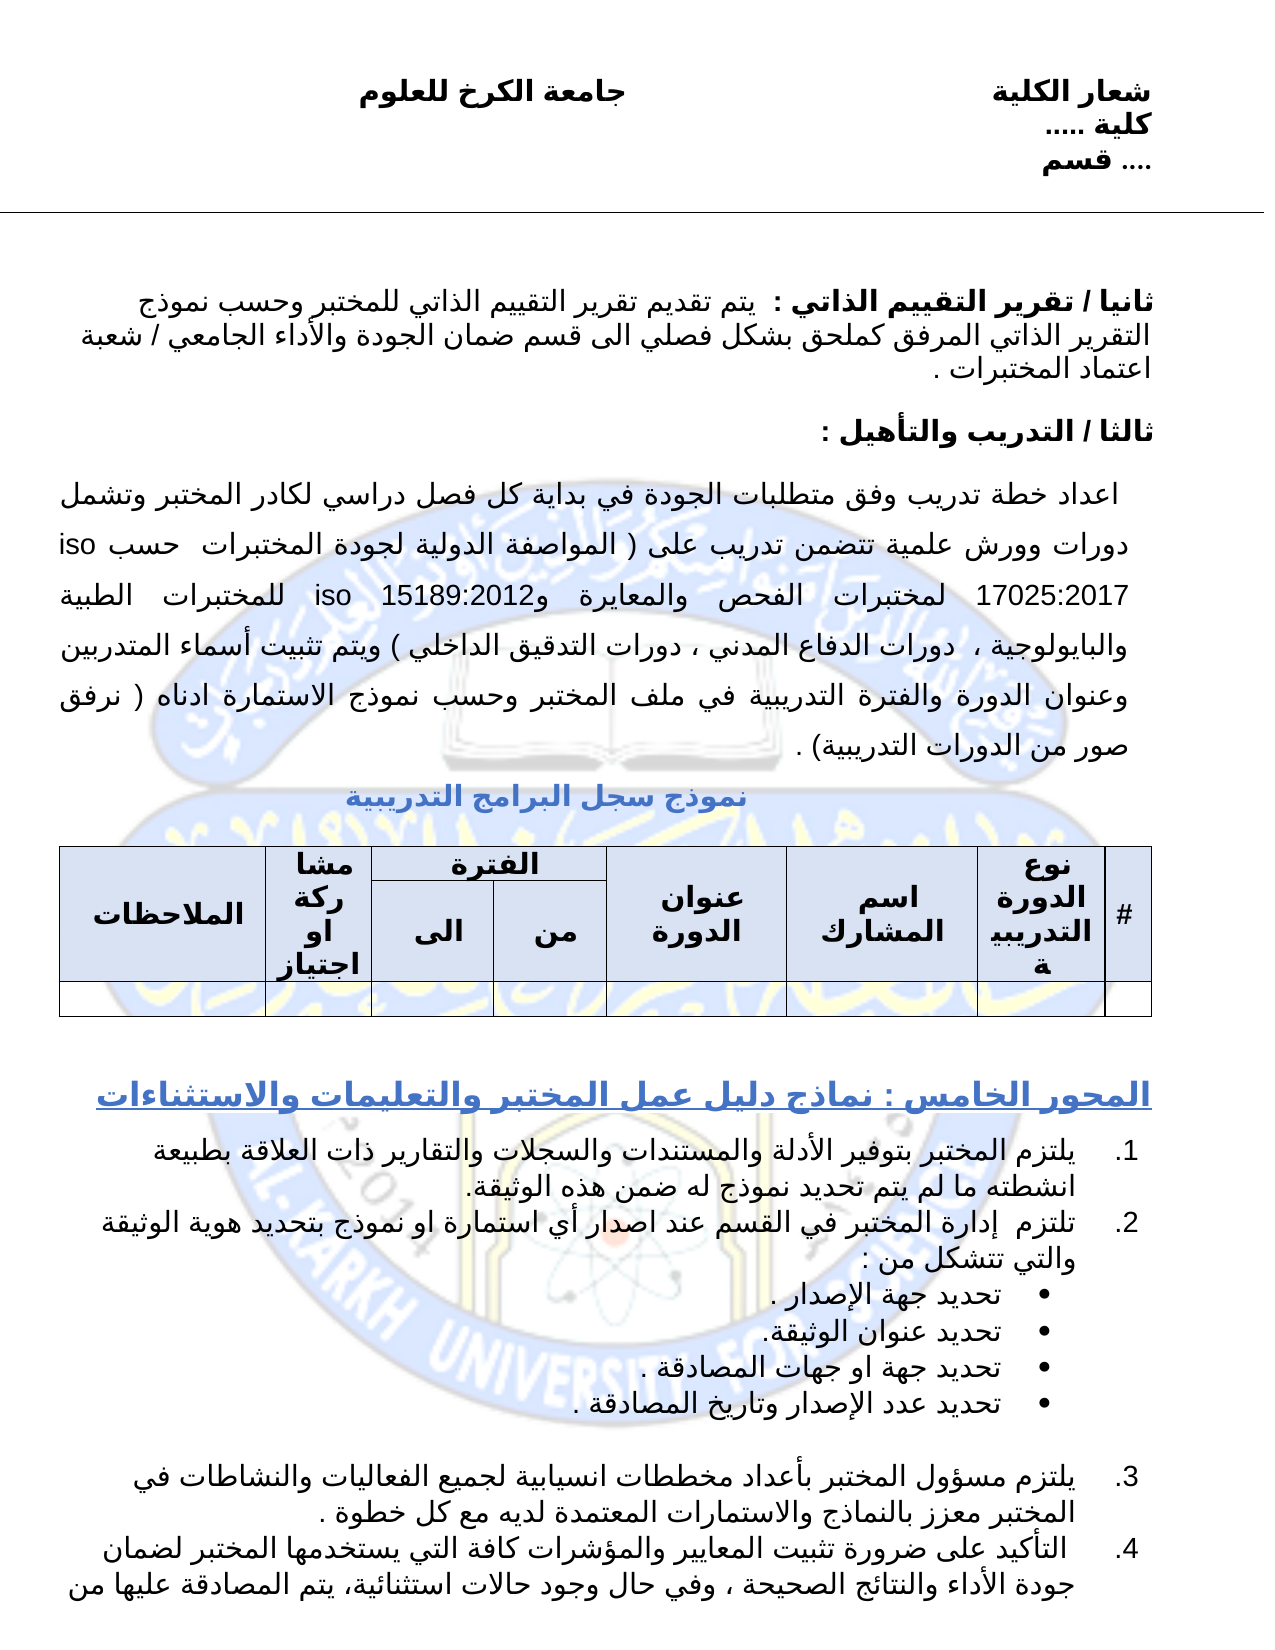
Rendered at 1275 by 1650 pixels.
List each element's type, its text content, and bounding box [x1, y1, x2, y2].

table_cell [266, 982, 371, 1016]
list تحديد جهة او جهات المصادقة . [59, 1350, 1039, 1384]
text المحور الخامس : نماذج دليل عمل المختبر والتعليمات والاستثناءات [59, 1075, 1152, 1113]
table_cell [787, 982, 977, 1016]
subtitle ثانيا / تقرير التقييم الذاتي : يتم تقديم تقرير التقييم الذاتي للمختبر وحسب نموذج التقرير الذاتي المرفق كملحق بشكل فصلي الى قسم ضمان الجودة والأداء الجامعي / شعبة اعتماد المختبرات . [59, 284, 1155, 385]
table_header عنوان الدورة [607, 847, 786, 981]
table_header الملاحظات [60, 847, 265, 981]
table_cell من [494, 881, 606, 981]
table_header نوع الدورة التدريبية [978, 847, 1104, 981]
table_cell [494, 982, 606, 1016]
list تحديد جهة الإصدار . [59, 1277, 1039, 1311]
table_cell [1106, 982, 1151, 1016]
table_cell [372, 982, 493, 1016]
list تحديد عدد الإصدار وتاريخ المصادقة . [59, 1386, 1039, 1420]
list تحديد عنوان الوثيقة. [59, 1314, 1039, 1347]
table_header اسم المشارك [787, 847, 977, 981]
subtitle ثالثا / التدريب والتأهيل : [59, 414, 1155, 448]
list نموذج سجل البرامج التدريبية [59, 779, 1130, 812]
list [59, 1531, 1114, 1601]
list يلتزم مسؤول المختبر بأعداد مخططات انسيابية لجميع الفعاليات والنشاطات في المختبر معزز بالنماذج والاستمارات المعتمدة لديه مع كل خطوة . [59, 1459, 1114, 1529]
table_cell [607, 982, 786, 1016]
table_header # [1106, 847, 1151, 981]
table_header مشاركة او اجتياز [266, 847, 371, 981]
table_cell الى [372, 881, 493, 981]
table_header الفترة [372, 847, 606, 880]
list اعداد خطة تدريب وفق متطلبات الجودة في بداية كل فصل دراسي لكادر المختبر وتشمل دورات وورش علمية تتضمن تدريب على ( المواصفة الدولية لجودة المختبرات حسب iso 17025:2017 لمختبرات الفحص والمعايرة وiso 15189:2012 للمختبرات الطبية والبايولوجية ، دورات الدفاع المدني ، دورات التدقيق الداخلي ) ويتم تثبيت أسماء المتدربين وعنوان الدورة والفترة التدريبية في ملف المختبر وحسب نموذج الاستمارة ادناه ( نرفق صور من الدورات التدريبية) . [59, 477, 1130, 762]
table_cell [978, 982, 1104, 1016]
list تلتزم إدارة المختبر في القسم عند اصدار أي استمارة او نموذج بتحديد هوية الوثيقة والتي تتشكل من : [59, 1205, 1114, 1275]
list يلتزم المختبر بتوفير الأدلة والمستندات والسجلات والتقارير ذات العلاقة بطبيعة انشطته ما لم يتم تحديد نموذج له ضمن هذه الوثيقة. [59, 1133, 1114, 1202]
table_cell [60, 982, 265, 1016]
